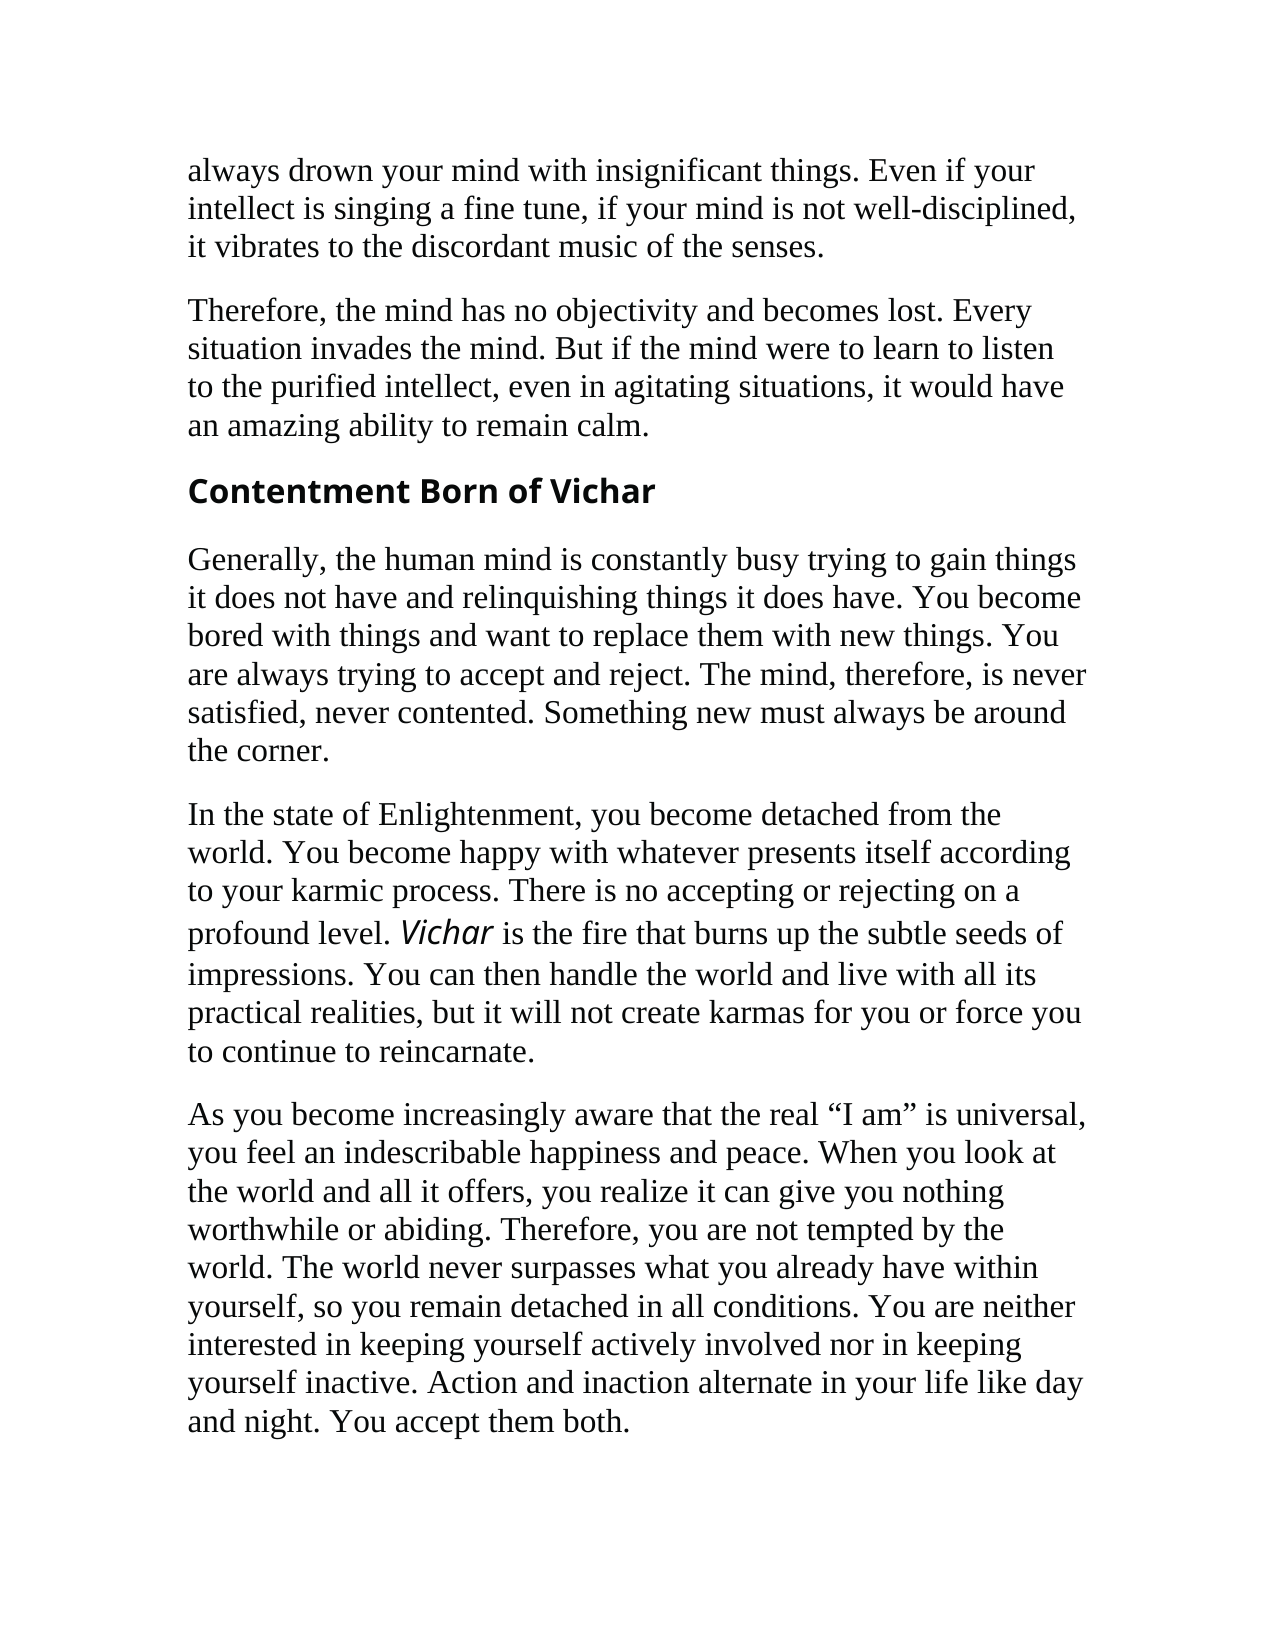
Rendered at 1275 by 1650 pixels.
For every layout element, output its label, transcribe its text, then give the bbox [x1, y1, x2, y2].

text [187, 150, 1087, 265]
text Contentment Born of Vichar [187, 468, 1087, 514]
text In the state of Enlightenment, you become detached from the world. You become happy with whatever presents itself according to your karmic process. There is no accepting or rejecting on a profound level. Vichar is the fire that burns up the subtle seeds of impressions. You can then handle the world and live with all its practical realities, but it will not create karmas for you or force you to continue to reincarnate. [187, 794, 1087, 1069]
text Therefore, the mind has no objectivity and becomes lost. Every situation invades the mind. But if the mind were to learn to listen to the purified intellect, even in agitating situations, it would have an amazing ability to remain calm. [187, 290, 1087, 443]
text As you become increasingly aware that the real “I am” is universal, you feel an indescribable happiness and peace. When you look at the world and all it offers, you realize it can give you nothing worthwhile or abiding. Therefore, you are not tempted by the world. The world never surpasses what you already have within yourself, so you remain detached in all conditions. You are neither interested in keeping yourself actively involved nor in keeping yourself inactive. Action and inaction alternate in your life like day and night. You accept them both. [187, 1094, 1087, 1439]
text Generally, the human mind is constantly busy trying to gain things it does not have and relinquishing things it does have. You become bored with things and want to replace them with new things. You are always trying to accept and reject. The mind, therefore, is never satisfied, never contented. Something new must always be around the corner. [187, 539, 1087, 769]
